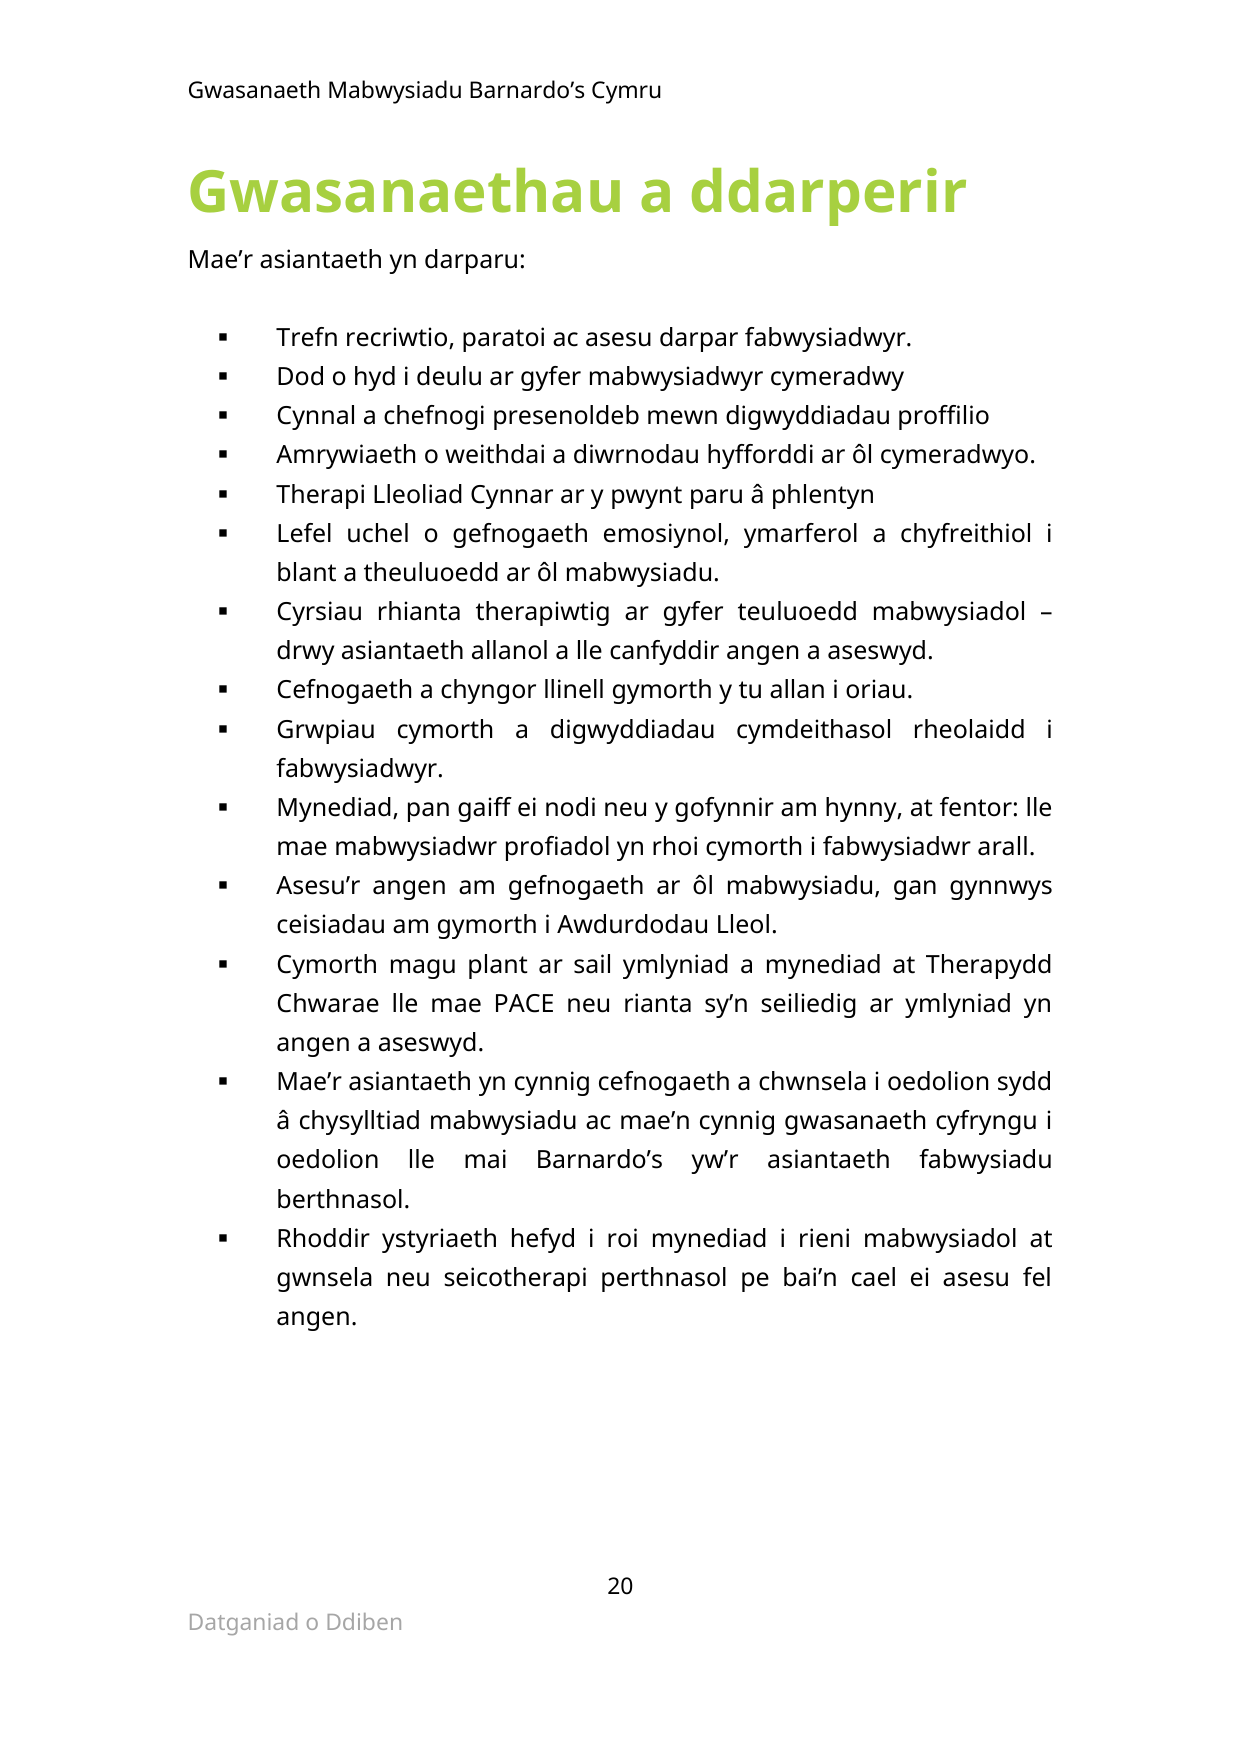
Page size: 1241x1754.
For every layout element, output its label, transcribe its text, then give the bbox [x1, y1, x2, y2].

list Trefn recriwtio, paratoi ac asesu darpar fabwysiadwyr. [217, 320, 1053, 354]
list Cefnogaeth a chyngor llinell gymorth y tu allan i oriau. [217, 672, 1053, 706]
list Rhoddir ystyriaeth hefyd i roi mynediad i rieni mabwysiadol at gwnsela neu seicotherapi perthnasol pe bai’n cael ei asesu fel angen. [217, 1221, 1053, 1333]
list Cyrsiau rhianta therapiwtig ar gyfer teuluoedd mabwysiadol – drwy asiantaeth allanol a lle canfyddir angen a aseswyd. [217, 594, 1053, 667]
list Asesu’r angen am gefnogaeth ar ôl mabwysiadu, gan gynnwys ceisiadau am gymorth i Awdurdodau Lleol. [217, 868, 1053, 941]
list Cynnal a chefnogi presenoldeb mewn digwyddiadau proffilio [217, 398, 1053, 432]
list Mae’r asiantaeth yn cynnig cefnogaeth a chwnsela i oedolion sydd â chysylltiad mabwysiadu ac mae’n cynnig gwasanaeth cyfryngu i oedolion lle mai Barnardo’s yw’r asiantaeth fabwysiadu berthnasol. [217, 1064, 1053, 1215]
list Grwpiau cymorth a digwyddiadau cymdeithasol rheolaidd i fabwysiadwyr. [217, 711, 1053, 784]
list Dod o hyd i deulu ar gyfer mabwysiadwyr cymeradwy [217, 359, 1053, 393]
list Cymorth magu plant ar sail ymlyniad a mynediad at Therapydd Chwarae lle mae PACE neu rianta sy’n seiliedig ar ymlyniad yn angen a aseswyd. [217, 946, 1053, 1059]
text Gwasanaethau a ddarperir [187, 150, 1053, 229]
list Mynediad, pan gaiff ei nodi neu y gofynnir am hynny, at fentor: lle mae mabwysiadwr profiadol yn rhoi cymorth i fabwysiadwr arall. [217, 790, 1053, 863]
list Therapi Lleoliad Cynnar ar y pwynt paru â phlentyn [217, 476, 1053, 510]
list Amrywiaeth o weithdai a diwrnodau hyfforddi ar ôl cymeradwyo. [217, 437, 1053, 471]
text Mae’r asiantaeth yn darparu: [187, 241, 1053, 275]
list Lefel uchel o gefnogaeth emosiynol, ymarferol a chyfreithiol i blant a theuluoedd ar ôl mabwysiadu. [217, 516, 1053, 589]
